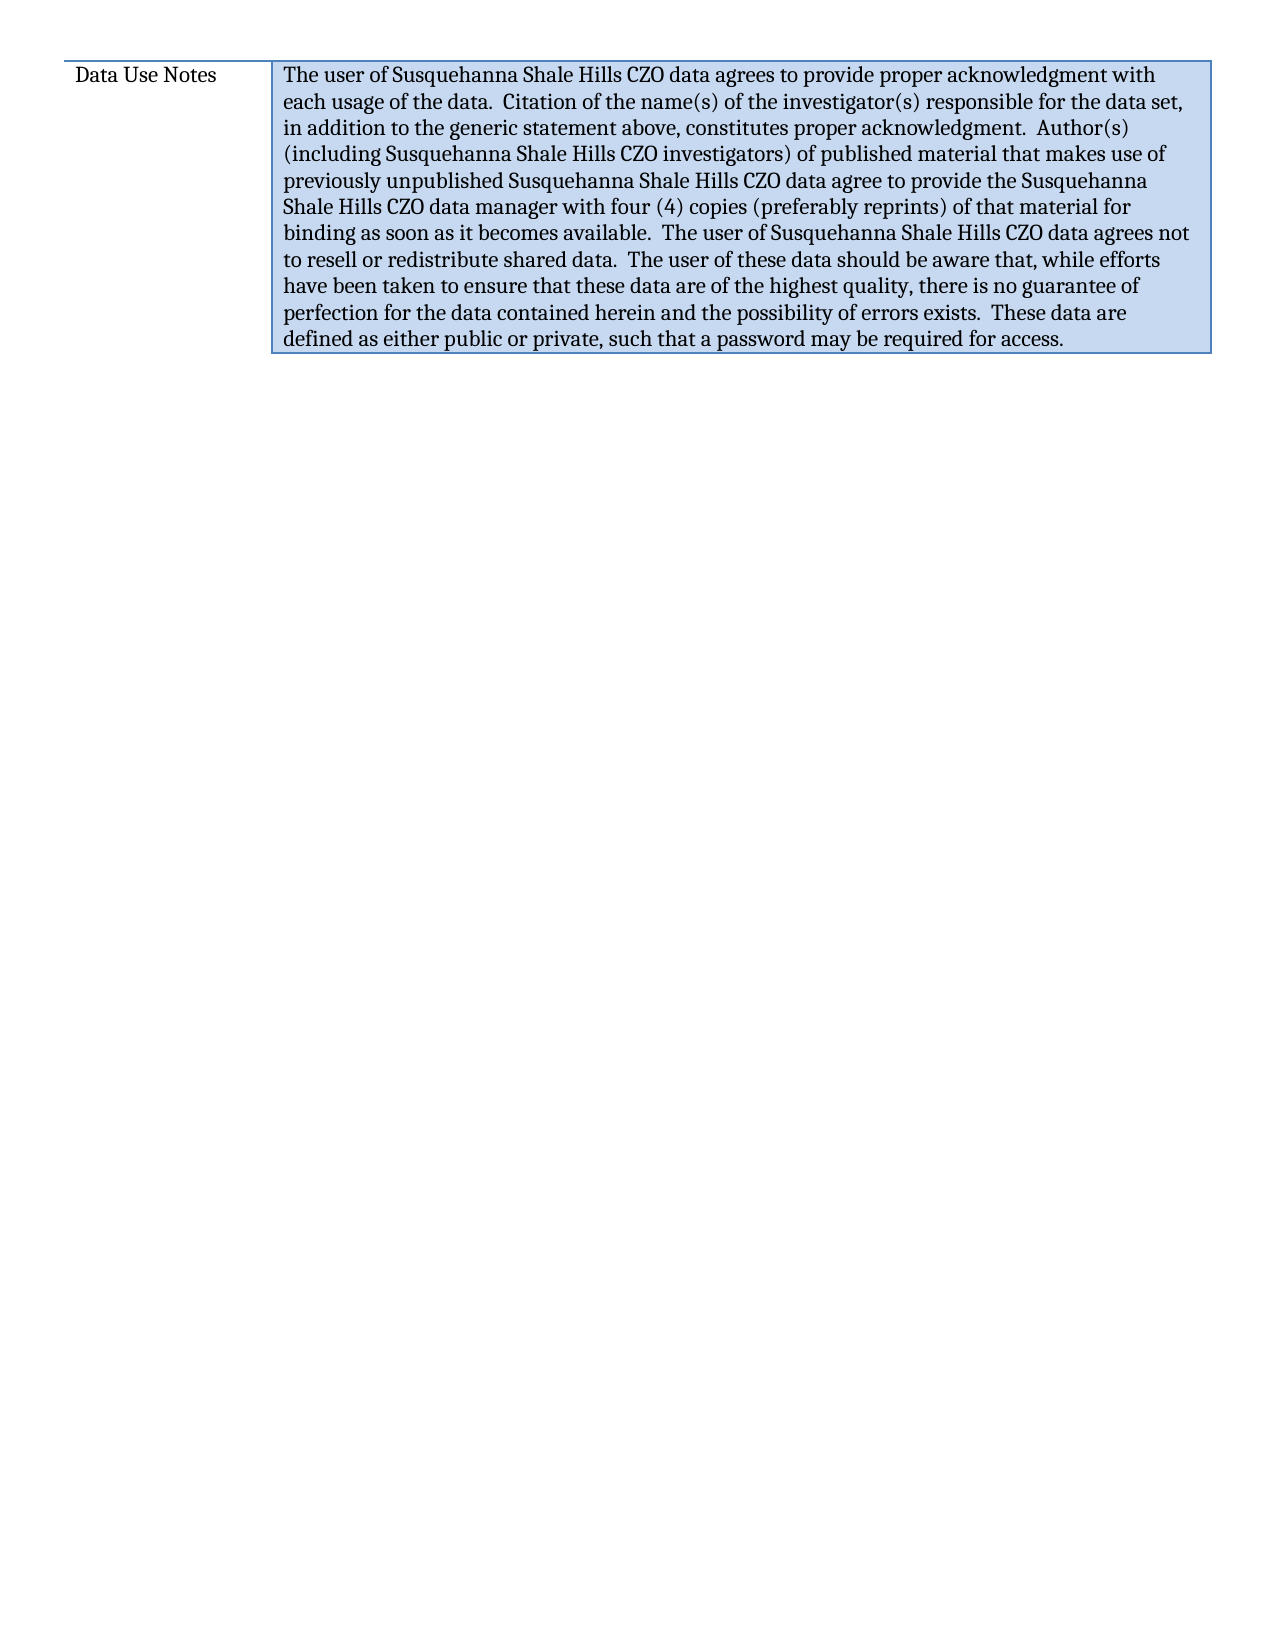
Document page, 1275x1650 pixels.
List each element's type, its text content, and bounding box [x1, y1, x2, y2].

table_cell Data Use Notes [64, 62, 271, 352]
table_cell The user of Susquehanna Shale Hills CZO data agrees to provide proper acknowledgment with each usage of the data. Citation of the name(s) of the investigator(s) responsible for the data set, in addition to the generic statement above, constitutes proper acknowledgment. Author(s) (including Susquehanna Shale Hills CZO investigators) of published material that makes use of previously unpublished Susquehanna Shale Hills CZO data agree to provide the Susquehanna Shale Hills CZO data manager with four (4) copies (preferably reprints) of that material for binding as soon as it becomes available. The user of Susquehanna Shale Hills CZO data agrees not to resell or redistribute shared data. The user of these data should be aware that, while efforts have been taken to ensure that these data are of the highest quality, there is no guarantee of perfection for the data contained herein and the possibility of errors exists. These data are defined as either public or private, such that a password may be required for access. [273, 62, 1210, 352]
